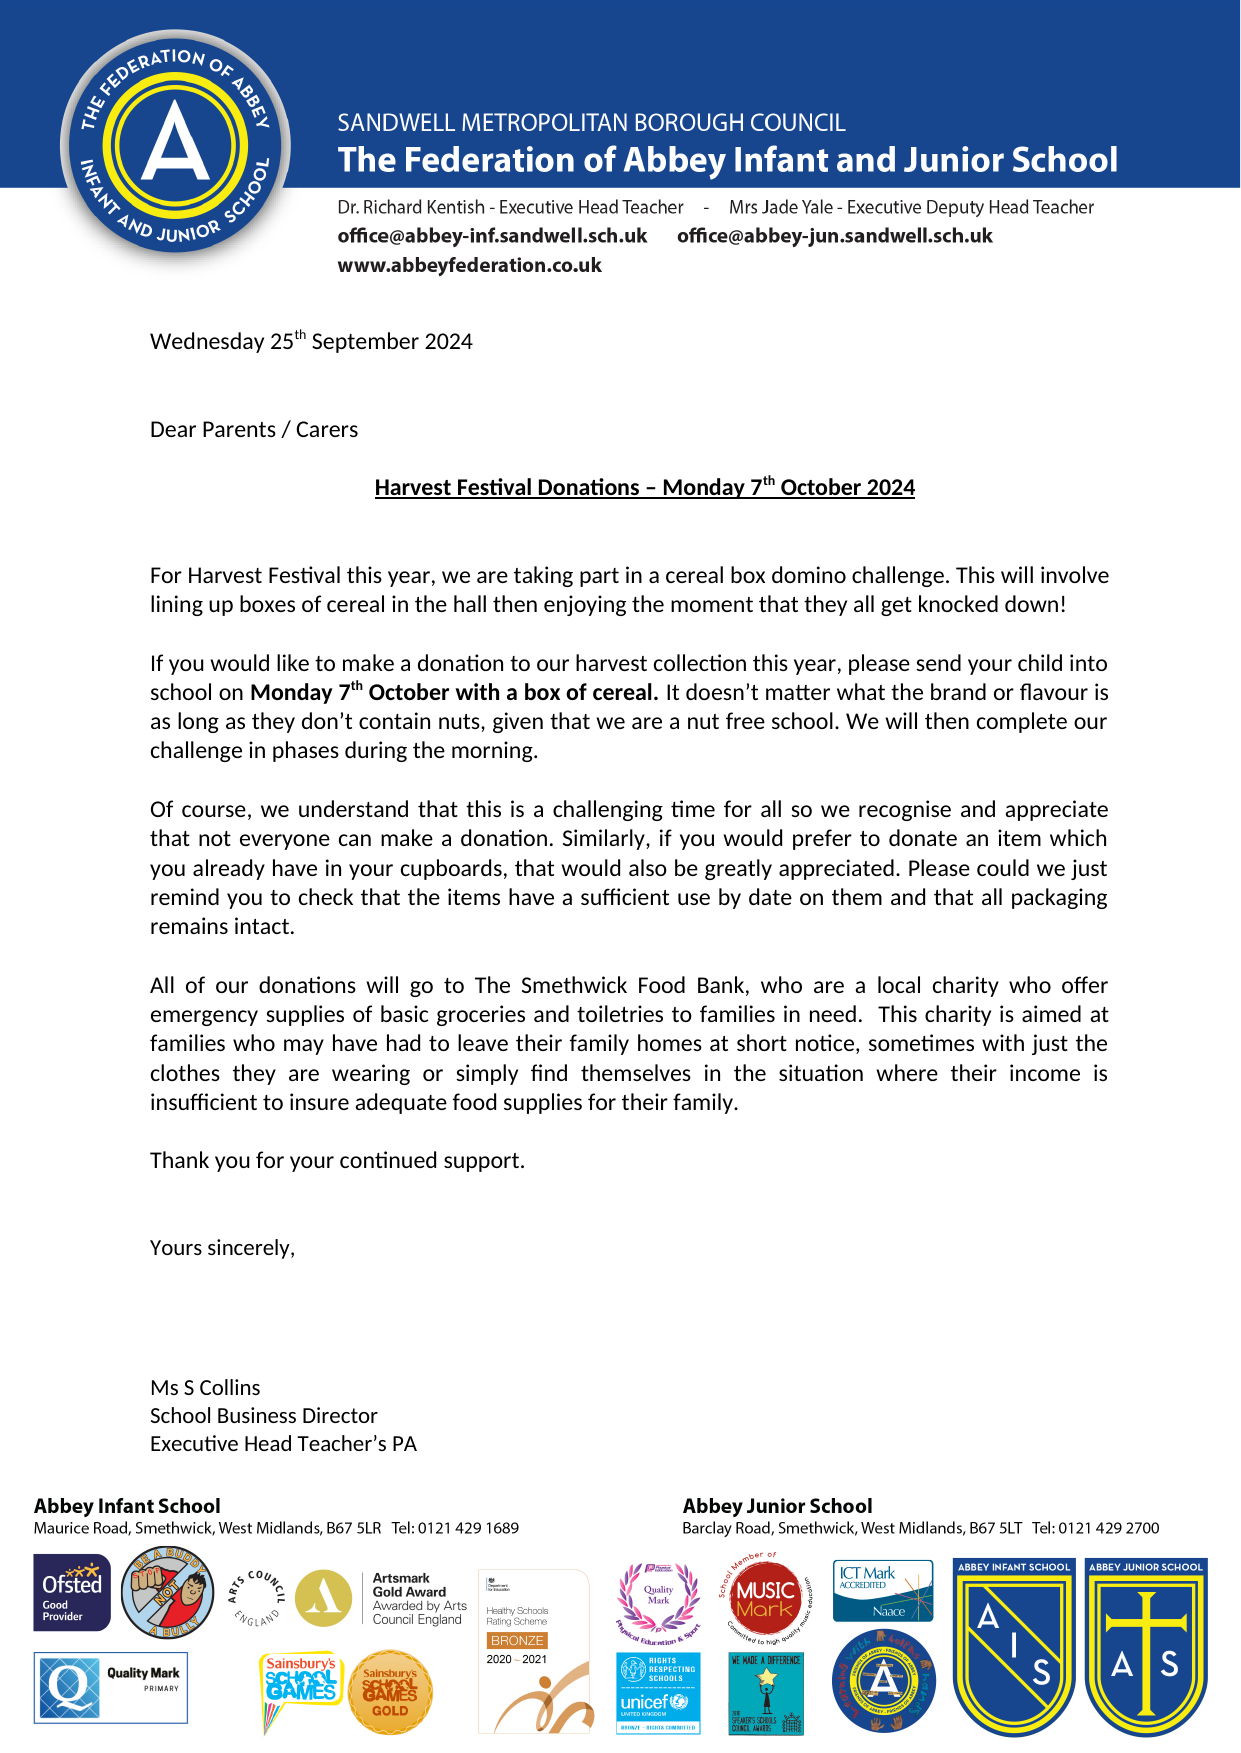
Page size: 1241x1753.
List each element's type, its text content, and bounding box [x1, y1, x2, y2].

text All of our donations will go to The Smethwick Food Bank, who are a local charity who offer emergency supplies of basic groceries and toiletries to families in need. This charity is aimed at families who may have had to leave their family homes at short notice, sometimes with just the clothes they are wearing or simply find themselves in the situation where their income is insufficient to insure adequate food supplies for their family. [150, 970, 1110, 1116]
text Wednesday 25th September 2024 [150, 326, 1110, 355]
text Of course, we understand that this is a challenging time for all so we recognise and appreciate that not everyone can make a donation. Similarly, if you would prefer to donate an item which you already have in your cupboards, that would also be greatly appreciated. Please could we just remind you to check that the items have a sufficient use by date on them and that all packaging remains intact. [150, 794, 1110, 941]
picture [0, 0, 1241, 286]
text Harvest Festival Donations – Monday 7th October 2024 [179, 472, 1110, 501]
text Dear Parents / Carers [150, 414, 1110, 443]
text School Business Director [150, 1401, 1022, 1429]
text Ms S Collins [150, 1373, 1022, 1401]
text For Harvest Festival this year, we are taking part in a cereal box domino challenge. This will involve lining up boxes of cereal in the hall then enjoying the moment that they all get knocked down! [150, 560, 1110, 618]
text If you would like to make a donation to our harvest collection this year, please send your child into school on Monday 7th October with a box of cereal. It doesn’t matter what the brand or flavour is as long as they don’t contain nuts, given that we are a nut free school. We will then complete our challenge in phases during the morning. [150, 648, 1110, 765]
text Thank you for your continued support. [150, 1145, 1110, 1175]
text Executive Head Teacher’s PA [150, 1429, 1022, 1457]
text Yours sincerely, [150, 1233, 1022, 1261]
picture [0, 1495, 1239, 1752]
